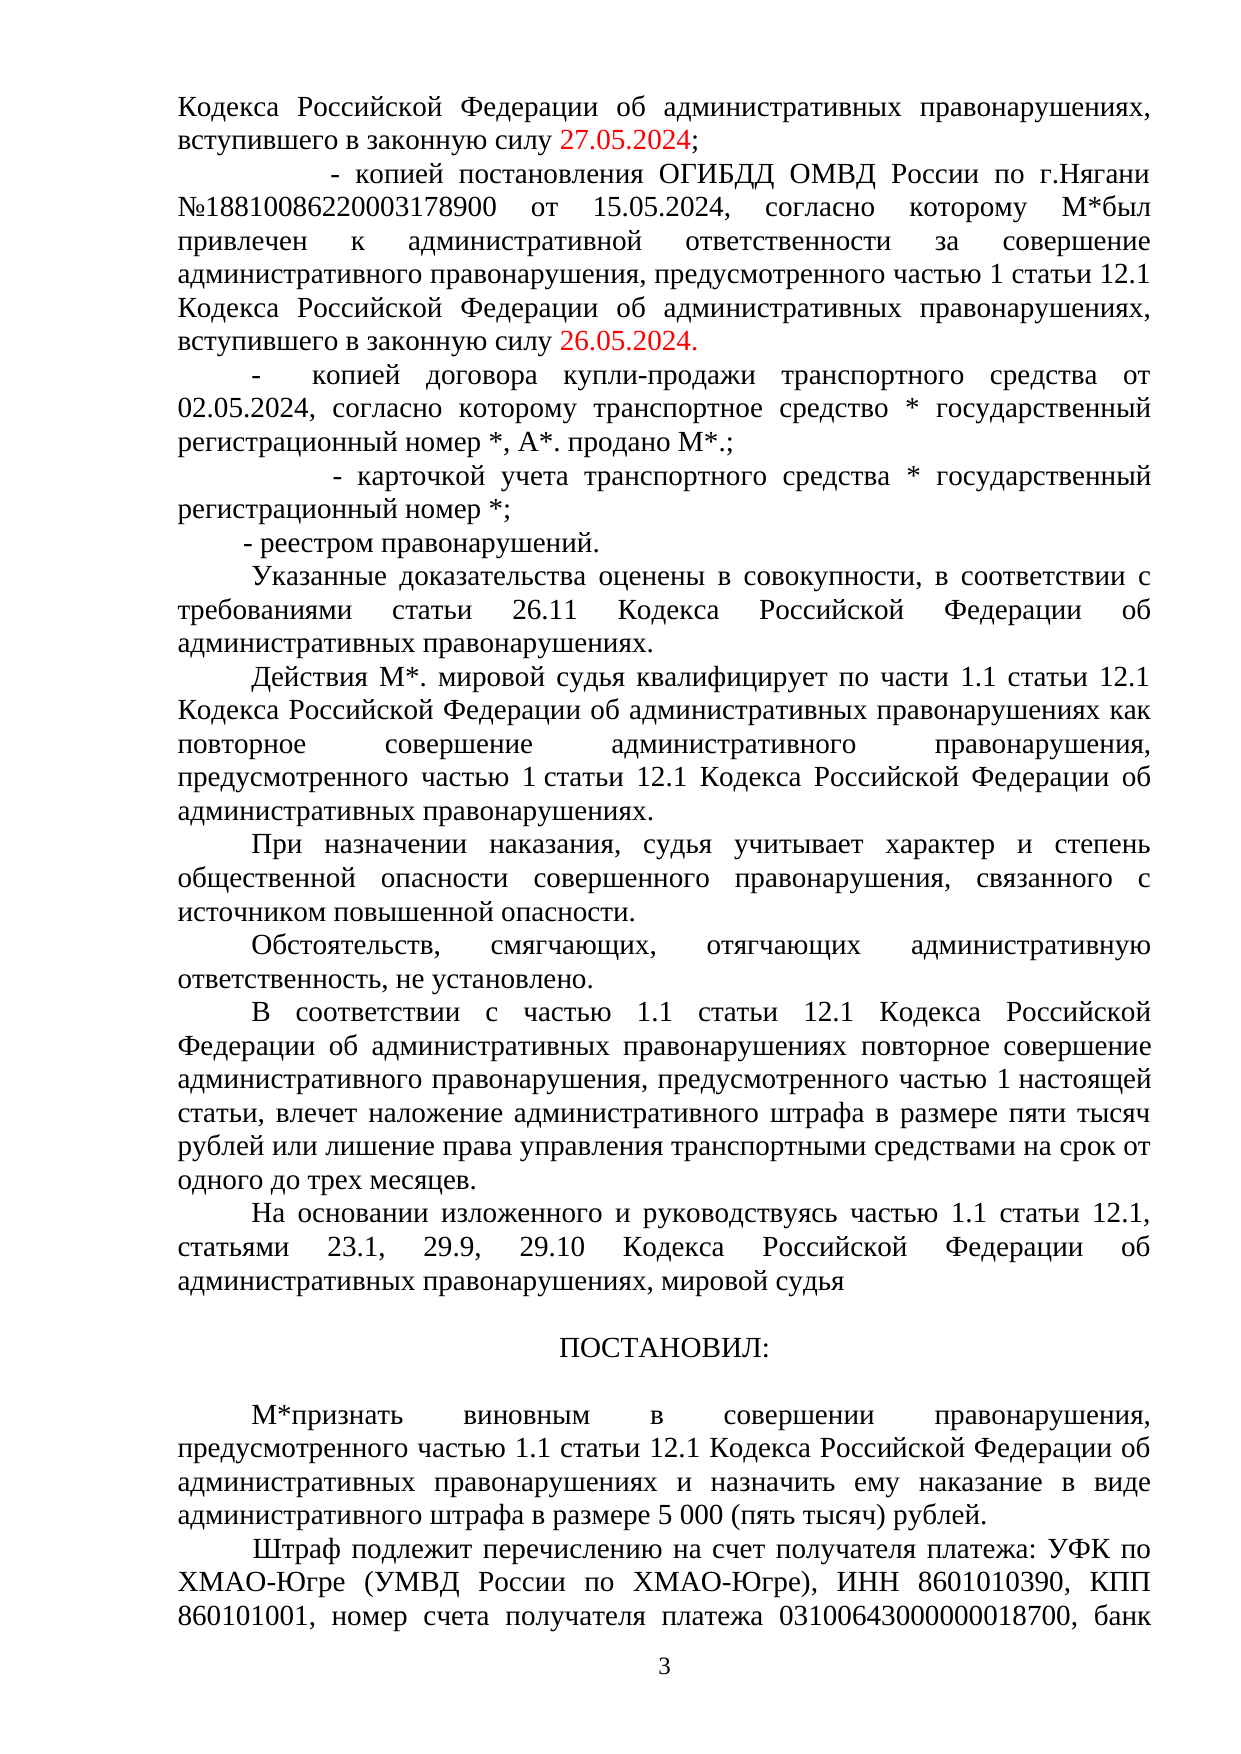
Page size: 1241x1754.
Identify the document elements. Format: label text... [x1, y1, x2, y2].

text Указанные доказательства оценены в совокупности, в соответствии с требованиями статьи 26.11 Кодекса Российской Федерации об административных правонарушениях. [177, 558, 1152, 659]
text М*признать виновным в совершении правонарушения, предусмотренного частью 1.1 статьи 12.1 Кодекса Российской Федерации об административных правонарушениях и назначить ему наказание в виде административного штрафа в размере 5 000 (пять тысяч) рублей. [177, 1397, 1152, 1531]
text В соответствии с частью 1.1 статьи 12.1 Кодекса Российской Федерации об административных правонарушениях повторное совершение административного правонарушения, предусмотренного частью 1 настоящей статьи, влечет наложение административного штрафа в размере пяти тысяч рублей или лишение права управления транспортными средствами на срок от одного до трех месяцев. [177, 994, 1152, 1196]
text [177, 1531, 1152, 1632]
text Обстоятельств, смягчающих, отягчающих административную ответственность, не установлено. [177, 927, 1152, 994]
text На основании изложенного и руководствуясь частью 1.1 статьи 12.1, статьями 23.1, 29.9, 29.10 Кодекса Российской Федерации об административных правонарушениях, мировой судья [177, 1196, 1152, 1296]
text Действия М*. мировой судья квалифицирует по части 1.1 статьи 12.1 Кодекса Российской Федерации об административных правонарушениях как повторное совершение административного правонарушения, предусмотренного частью 1 статьи 12.1 Кодекса Российской Федерации об административных правонарушениях. [177, 659, 1152, 827]
text ПОСТАНОВИЛ: [177, 1330, 1152, 1363]
text - карточкой учета транспортного средства * государственный регистрационный номер *; [177, 458, 1152, 525]
text - копией договора купли-продажи транспортного средства от 02.05.2024, согласно которому транспортное средство * государственный регистрационный номер *, А*. продано М*.; [177, 357, 1152, 458]
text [177, 89, 1152, 156]
text - реестром правонарушений. [177, 525, 1152, 558]
text При назначении наказания, судья учитывает характер и степень общественной опасности совершенного правонарушения, связанного с источником повышенной опасности. [177, 827, 1152, 927]
text - копией постановления ОГИБДД ОМВД России по г.Нягани №18810086220003178900 от 15.05.2024, согласно которому М*был привлечен к административной ответственности за совершение административного правонарушения, предусмотренного частью 1 статьи 12.1 Кодекса Российской Федерации об административных правонарушениях, вступившего в законную силу 26.05.2024. [177, 156, 1152, 357]
